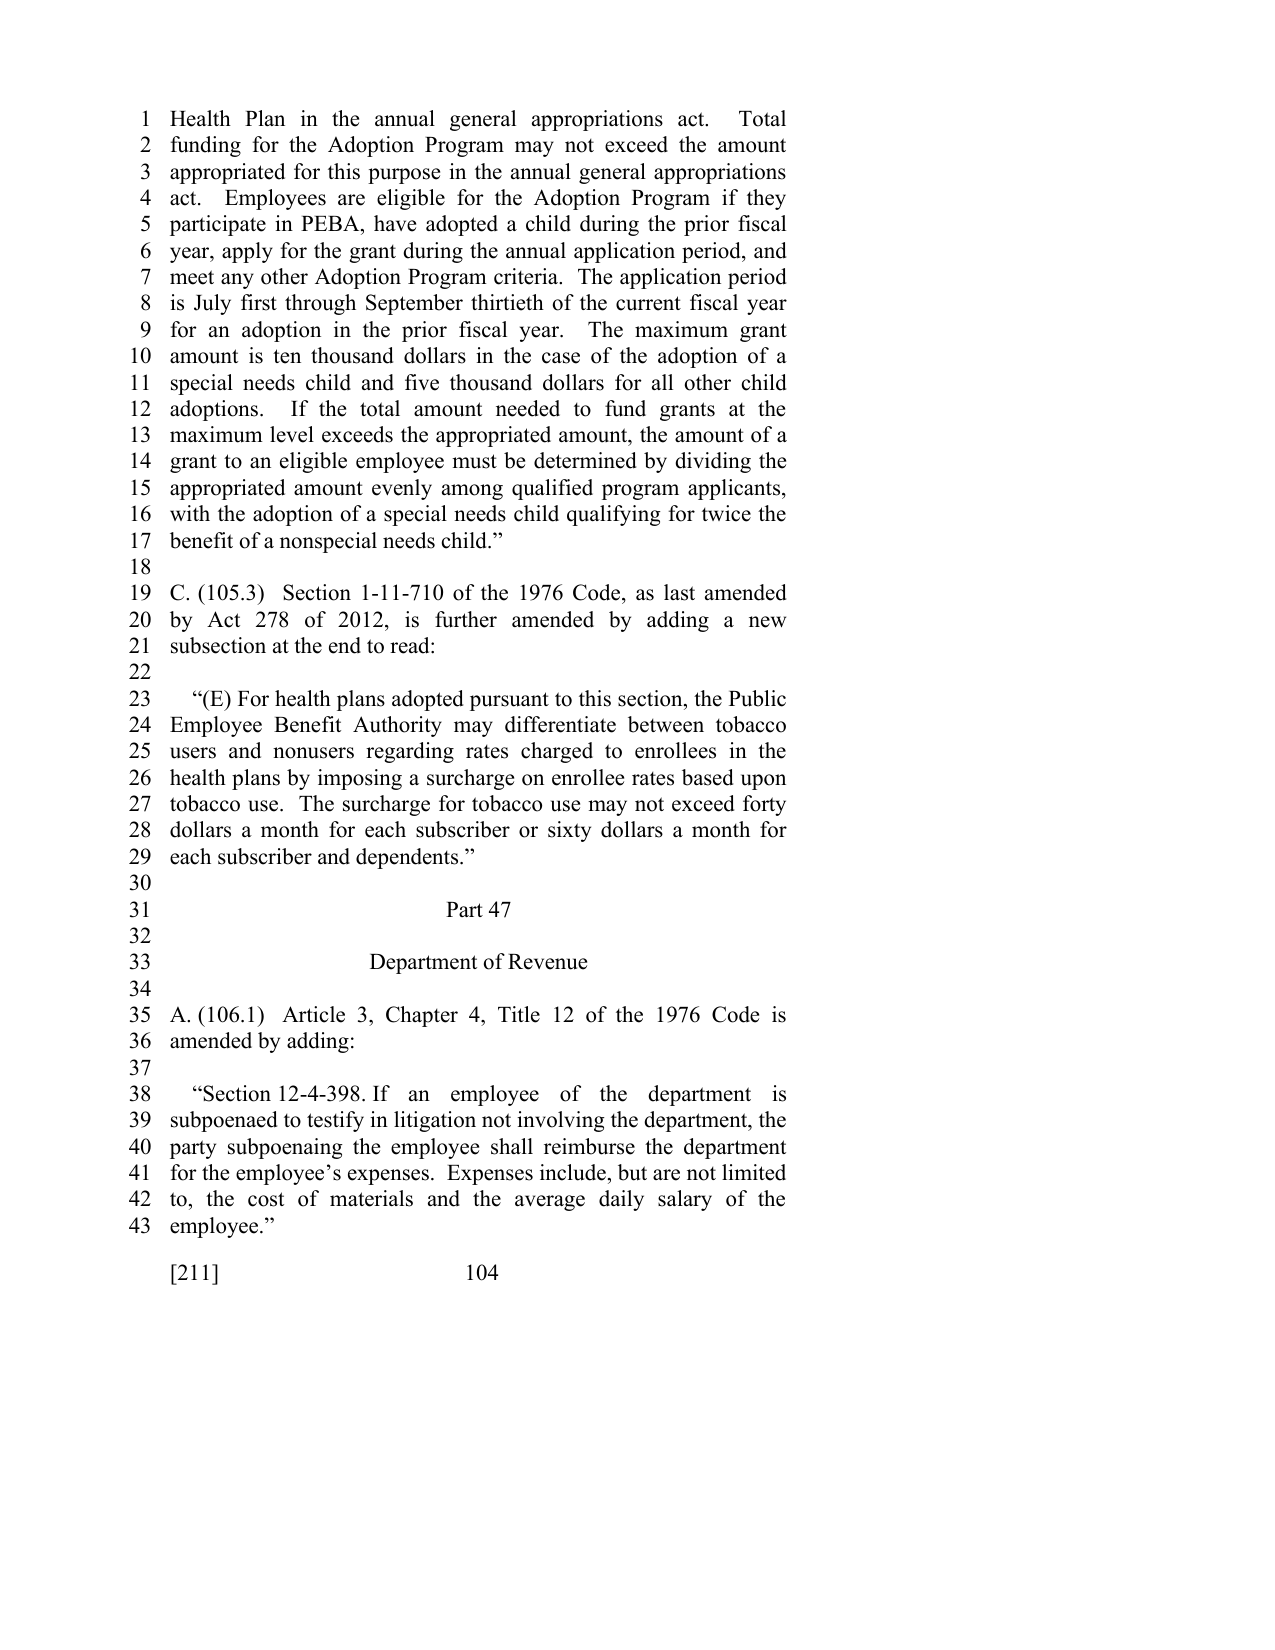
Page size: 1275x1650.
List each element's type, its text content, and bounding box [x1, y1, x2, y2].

text Department of Revenue [169, 948, 787, 975]
text A. (106.1) Article 3, Chapter 4, Title 12 of the 1976 Code is amended by adding: [169, 1001, 787, 1054]
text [169, 105, 787, 553]
text “Section 12-4-398. If an employee of the department is subpoenaed to testify in litigation not involving the department, the party subpoenaing the employee shall reimburse the department for the employee’s expenses. Expenses include, but are not limited to, the cost of materials and the average daily salary of the employee.” [169, 1080, 787, 1238]
text Part 47 [169, 896, 787, 922]
text “(E) For health plans adopted pursuant to this section, the Public Employee Benefit Authority may differentiate between tobacco users and nonusers regarding rates charged to enrollees in the health plans by imposing a surcharge on enrollee rates based upon tobacco use. The surcharge for tobacco use may not exceed forty dollars a month for each subscriber or sixty dollars a month for each subscriber and dependents.” [169, 685, 787, 869]
text C. (105.3) Section 1-11-710 of the 1976 Code, as last amended by Act 278 of 2012, is further amended by adding a new subsection at the end to read: [169, 579, 787, 658]
